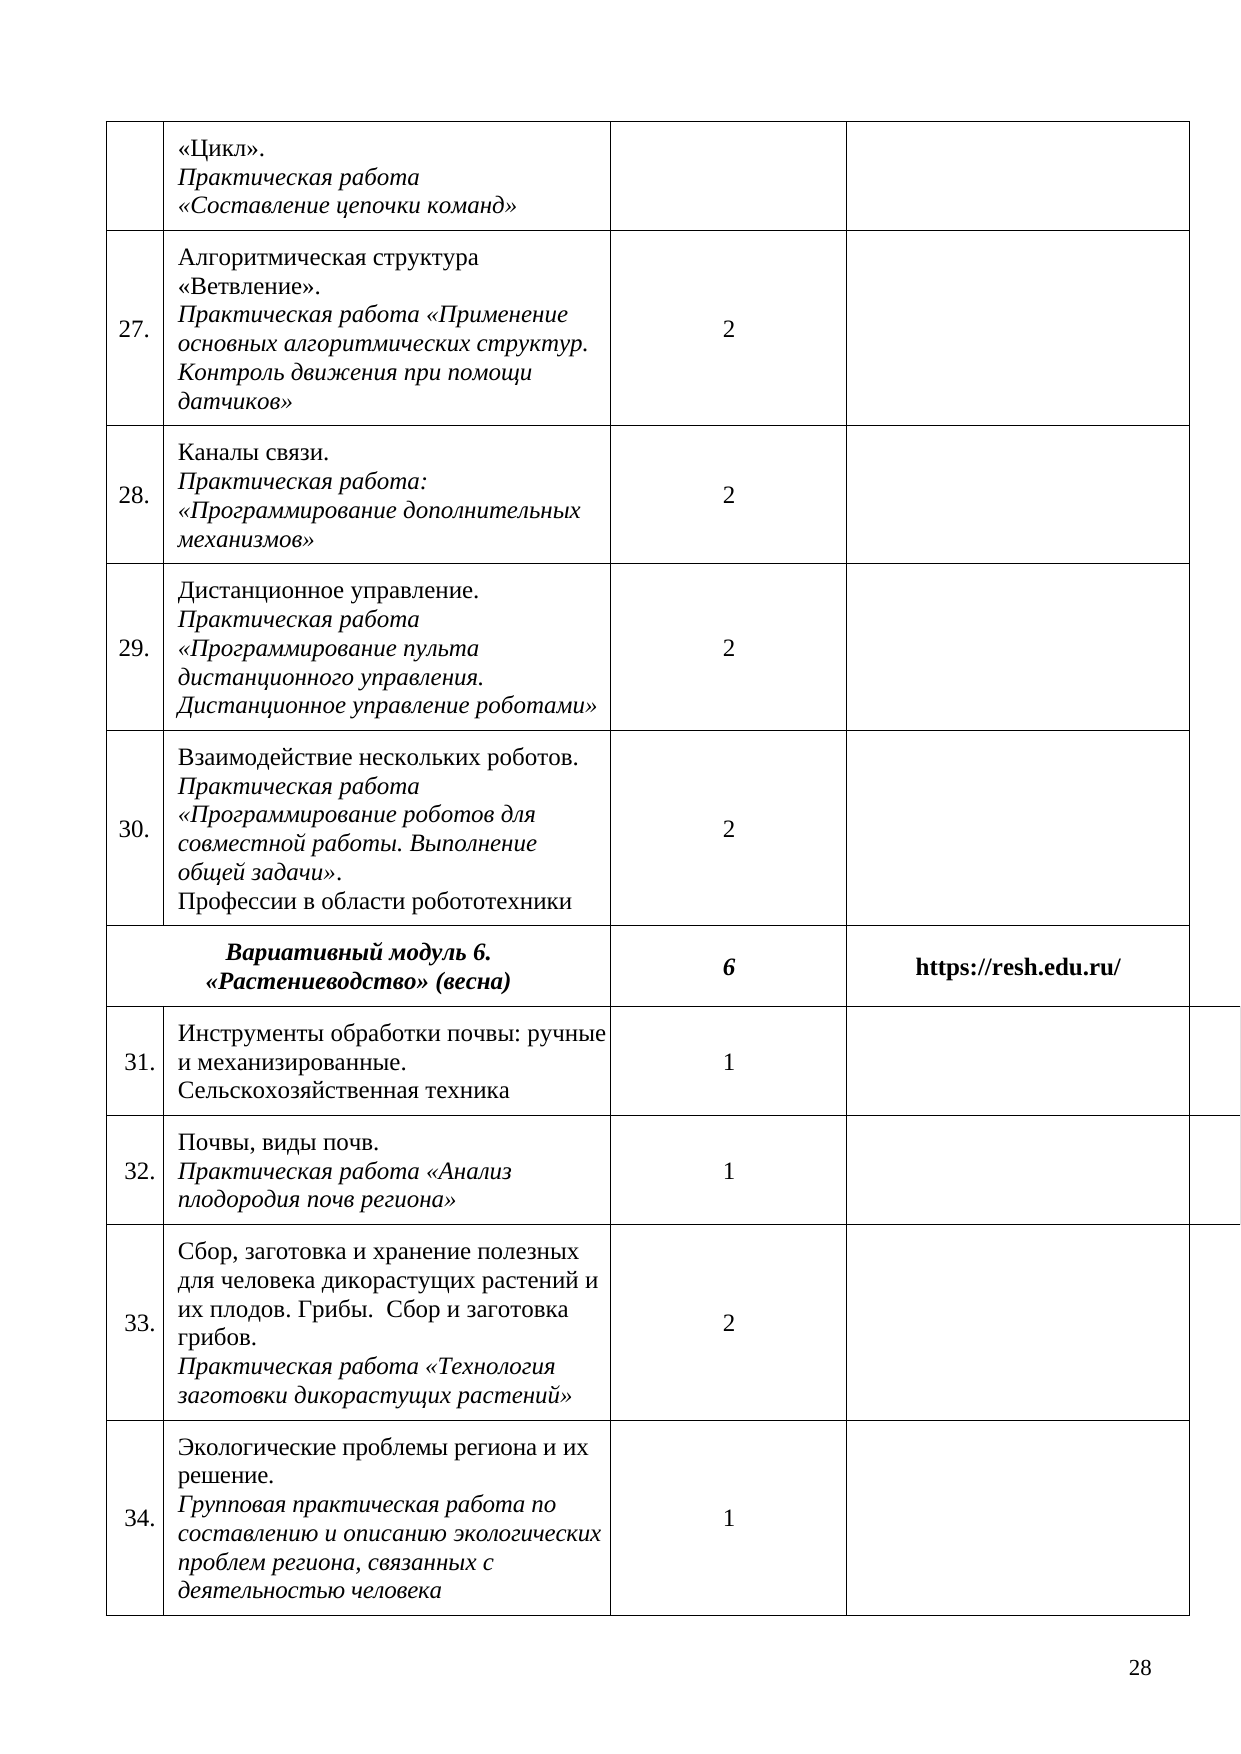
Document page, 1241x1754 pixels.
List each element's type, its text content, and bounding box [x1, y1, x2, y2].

table_cell [107, 1421, 163, 1615]
table_cell 1 [611, 1421, 846, 1615]
table_cell 1 [611, 1116, 846, 1224]
table_cell Экологические проблемы региона и их решение. Групповая практическая работа по составлению и описанию экологических проблем региона, связанных с деятельностью человека [164, 1421, 610, 1615]
table_cell 2 [611, 564, 846, 730]
table_cell [107, 1007, 163, 1115]
table_cell 1 [611, 1007, 846, 1115]
table_cell [847, 1421, 1189, 1615]
table_cell Дистанционное управление. Практическая работа «Программирование пульта дистанционного управления. Дистанционное управление роботами» [164, 564, 610, 730]
table_cell [107, 1225, 163, 1419]
table_cell [847, 426, 1189, 563]
table_cell 2 [611, 122, 846, 230]
table_cell [107, 564, 163, 730]
table_cell 1 [1190, 1007, 1240, 1115]
table_cell 1 [1190, 1116, 1240, 1224]
table_cell [847, 122, 1189, 230]
table_cell [847, 1007, 1189, 1115]
table_cell Вариативный модуль 6. «Растениеводство» (весна) [107, 926, 610, 1006]
table_cell [107, 731, 163, 925]
table_cell Инструменты обработки почвы: ручные и механизированные. Сельскохозяйственная техника [164, 1007, 610, 1115]
table_cell Почвы, виды почв. Практическая работа «Анализ плодородия почв региона» [164, 1116, 610, 1224]
table_cell [847, 1116, 1189, 1224]
table_cell [847, 1225, 1189, 1419]
table_cell 2 [611, 1225, 846, 1419]
table_cell [107, 231, 163, 425]
table_cell Взаимодействие нескольких роботов. Практическая работа «Программирование роботов для совместной работы. Выполнение общей задачи». Профессии в области робототехники [164, 731, 610, 925]
table_cell Сбор, заготовка и хранение полезных для человека дикорастущих растений и их плодов. Грибы. Сбор и заготовка грибов. Практическая работа «Технология заготовки дикорастущих растений» [164, 1225, 610, 1419]
table_cell [107, 122, 163, 230]
table_cell Алгоритмическая структура «Ветвление». Практическая работа «Применение основных алгоритмических структур. Контроль движения при помощи датчиков» [164, 231, 610, 425]
table_cell 6 [611, 926, 846, 1006]
table_cell [847, 231, 1189, 425]
table_cell 2 [611, 231, 846, 425]
table_cell [847, 564, 1189, 730]
table_cell 2 [611, 731, 846, 925]
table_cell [164, 122, 610, 230]
table_cell Каналы связи. Практическая работа: «Программирование дополнительных механизмов» [164, 426, 610, 563]
table_cell [107, 1116, 163, 1224]
table_cell https://resh.edu.ru/ [847, 926, 1189, 1006]
table_cell [107, 426, 163, 563]
table_cell 2 [611, 426, 846, 563]
table_cell [847, 731, 1189, 925]
